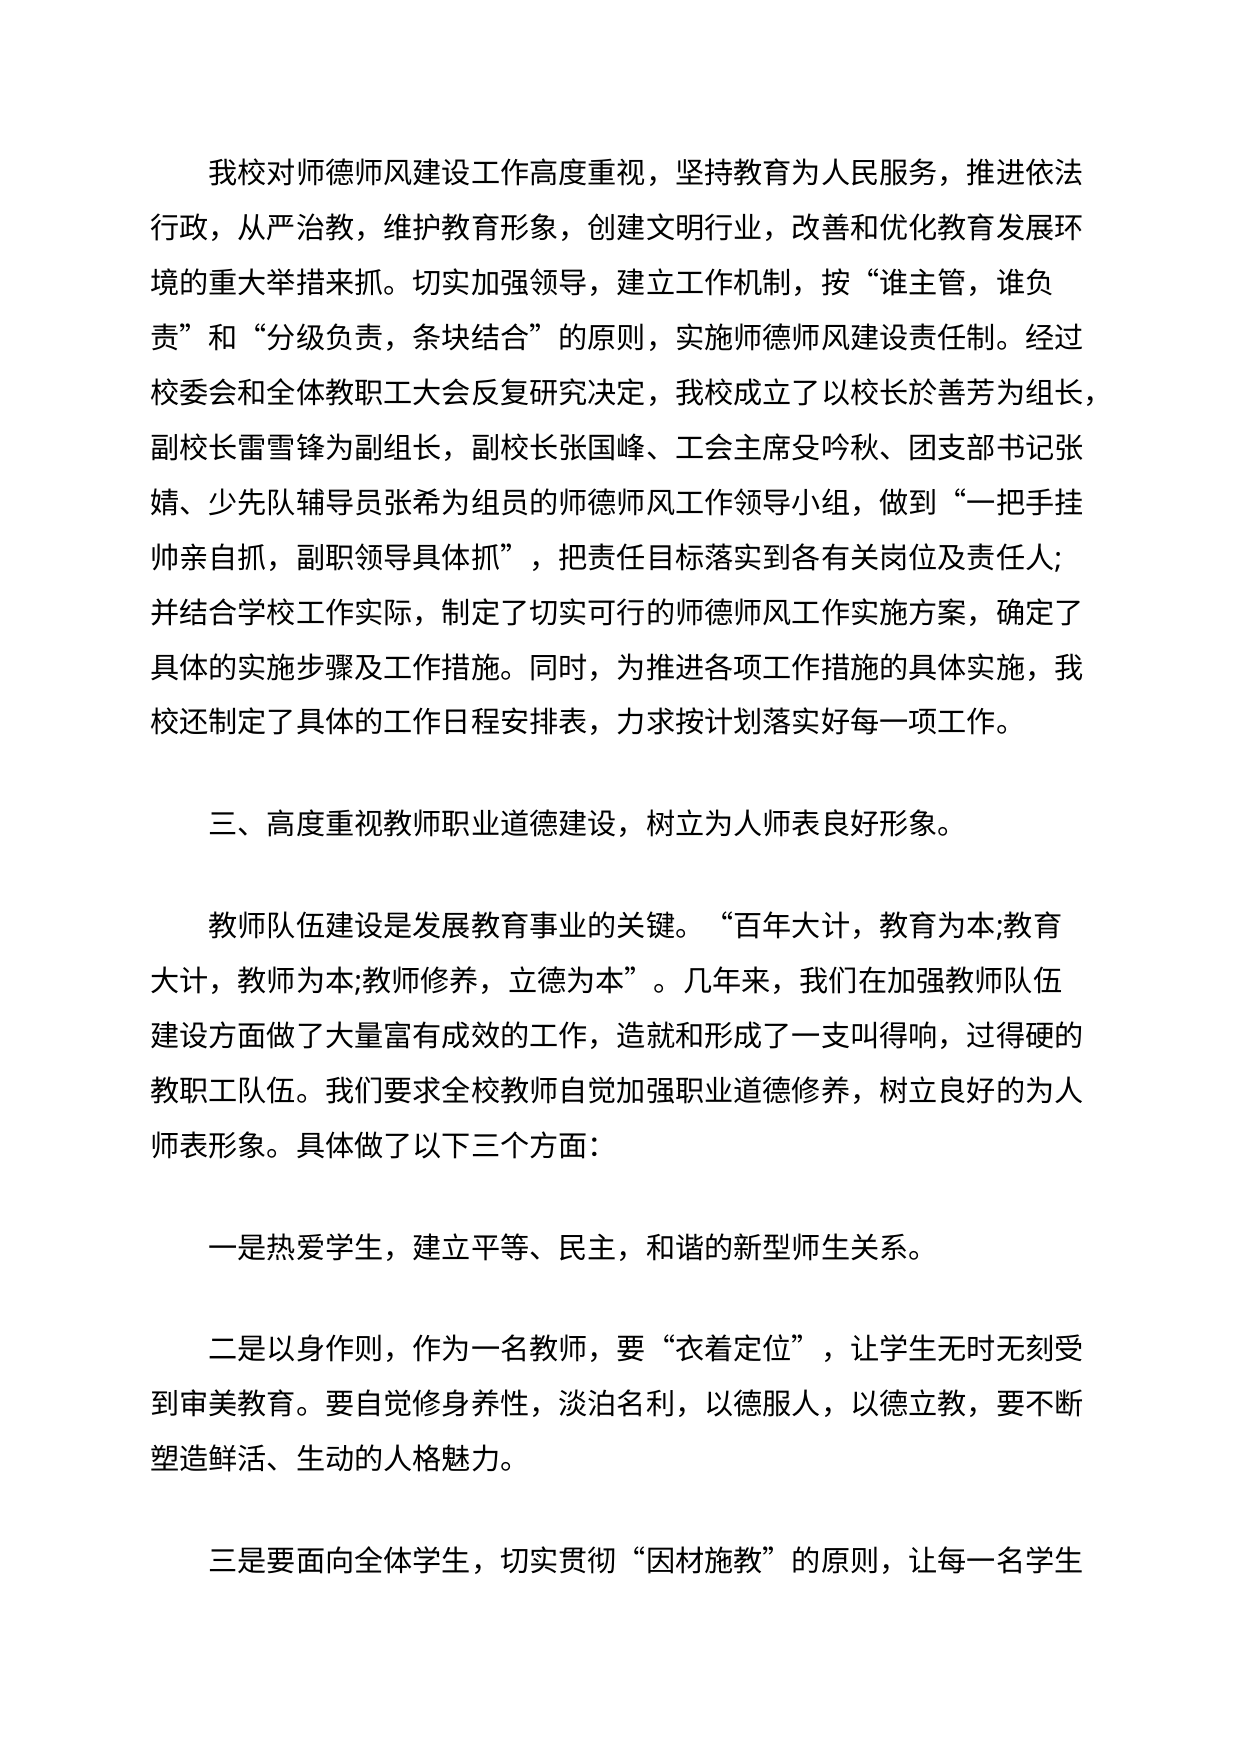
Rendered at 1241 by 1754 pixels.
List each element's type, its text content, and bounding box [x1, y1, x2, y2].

text 一是热爱学生，建立平等、民主，和谐的新型师生关系。 [150, 1224, 1090, 1266]
text 三、高度重视教师职业道德建设，树立为人师表良好形象。 [150, 801, 1090, 843]
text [150, 1537, 1090, 1580]
text 二是以身作则，作为一名教师，要“衣着定位”，让学生无时无刻受到审美教育。要自觉修身养性，淡泊名利，以德服人，以德立教，要不断塑造鲜活、生动的人格魅力。 [150, 1326, 1090, 1478]
text 教师队伍建设是发展教育事业的关键。“百年大计，教育为本;教育大计，教师为本;教师修养，立德为本”。几年来，我们在加强教师队伍建设方面做了大量富有成效的工作，造就和形成了一支叫得响，过得硬的教职工队伍。我们要求全校教师自觉加强职业道德修养，树立良好的为人师表形象。具体做了以下三个方面： [150, 903, 1090, 1165]
text 我校对师德师风建设工作高度重视，坚持教育为人民服务，推进依法行政，从严治教，维护教育形象，创建文明行业，改善和优化教育发展环境的重大举措来抓。切实加强领导，建立工作机制，按“谁主管，谁负责”和“分级负责，条块结合”的原则，实施师德师风建设责任制。经过校委会和全体教职工大会反复研究决定，我校成立了以校长於善芳为组长，副校长雷雪锋为副组长，副校长张国峰、工会主席殳吟秋、团支部书记张婧、少先队辅导员张希为组员的师德师风工作领导小组，做到“一把手挂帅亲自抓，副职领导具体抓”，把责任目标落实到各有关岗位及责任人;并结合学校工作实际，制定了切实可行的师德师风工作实施方案，确定了具体的实施步骤及工作措施。同时，为推进各项工作措施的具体实施，我校还制定了具体的工作日程安排表，力求按计划落实好每一项工作。 [150, 150, 1090, 741]
